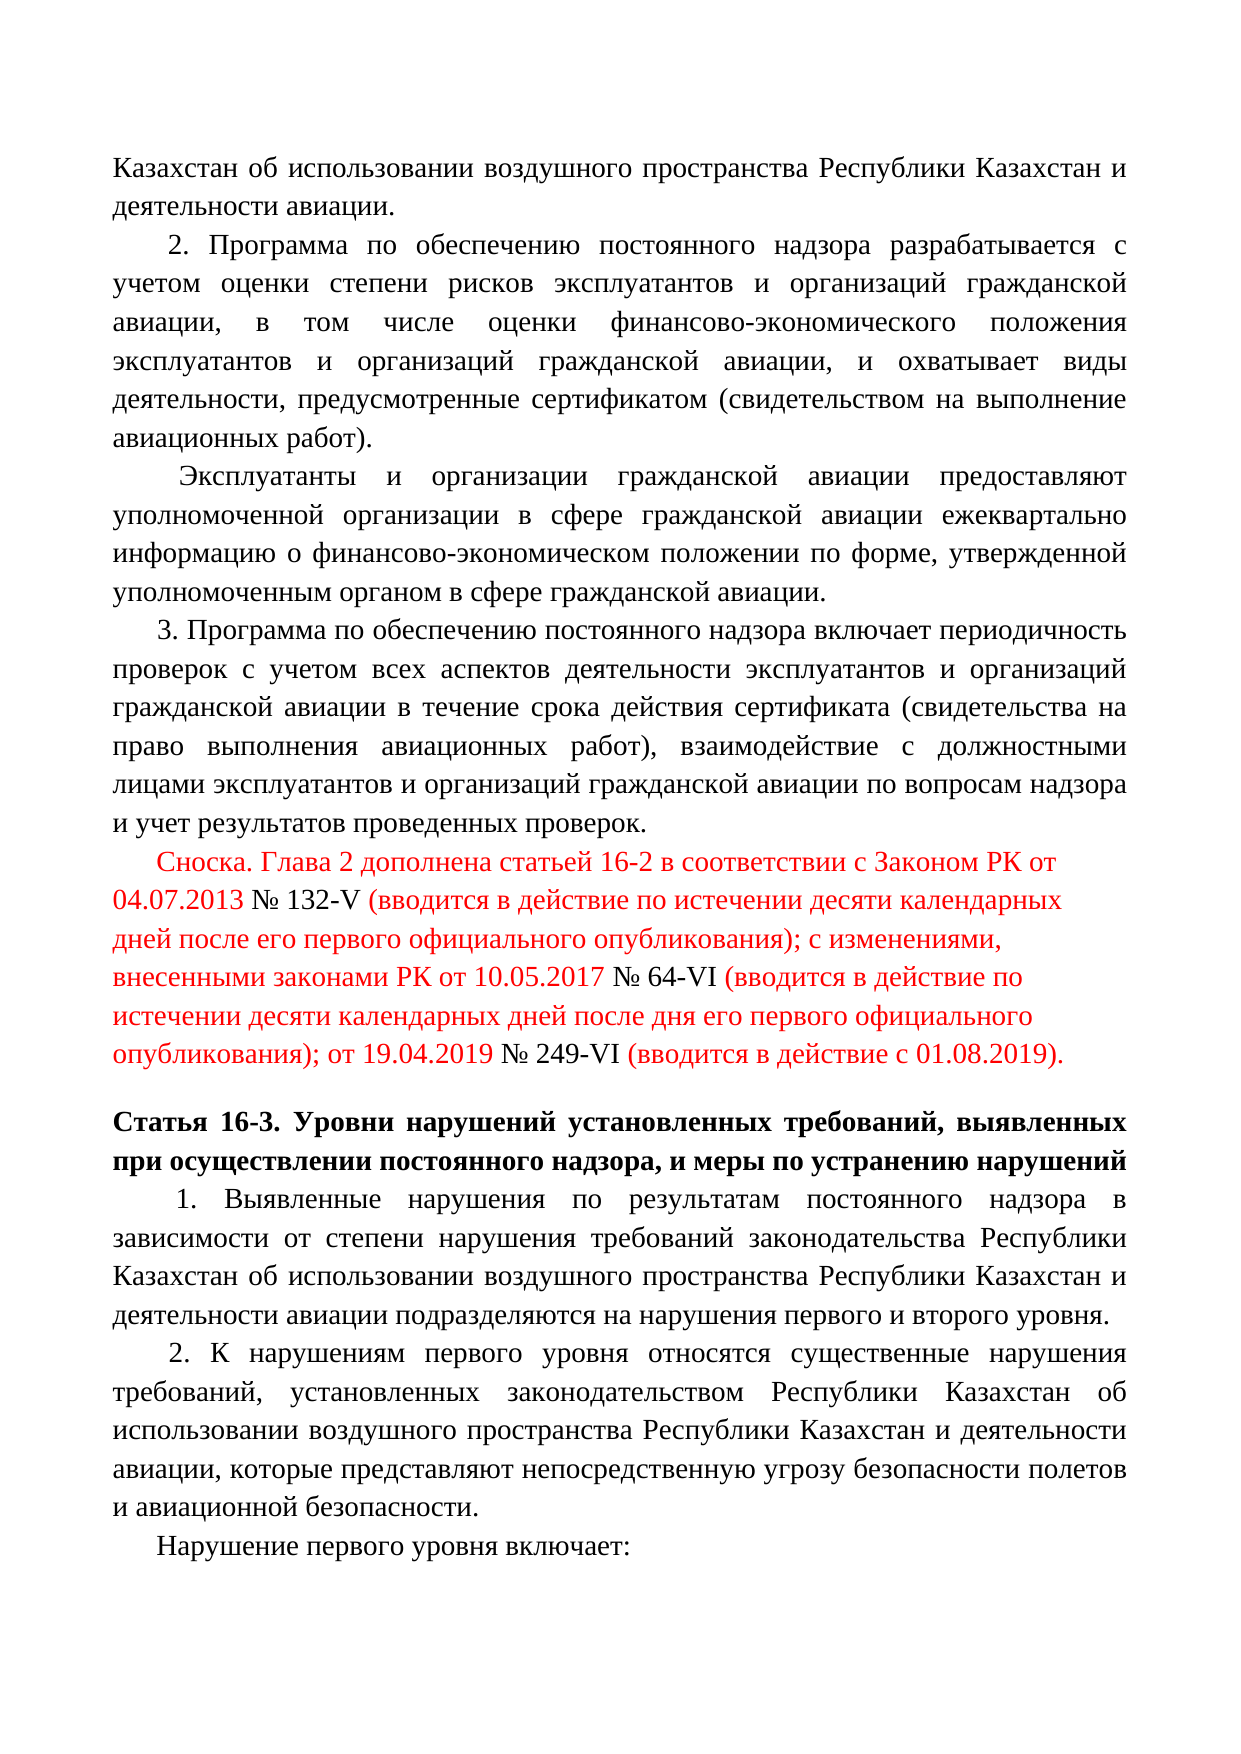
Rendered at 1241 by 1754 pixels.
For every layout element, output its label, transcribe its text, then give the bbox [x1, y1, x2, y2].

text 1. Выявленные нарушения по результатам постоянного надзора в зависимости от степени нарушения требований законодательства Республики Казахстан об использовании воздушного пространства Республики Казахстан и деятельности авиации подразделяются на нарушения первого и второго уровня. [112, 1181, 1128, 1330]
text Статья 16-3. Уровни нарушений установленных требований, выявленных при осуществлении постоянного надзора, и меры по устранению нарушений [112, 1104, 1128, 1176]
text 3. Программа по обеспечению постоянного надзора включает периодичность проверок с учетом всех аспектов деятельности эксплуатантов и организаций гражданской авиации в течение срока действия сертификата (свидетельства на право выполнения авиационных работ), взаимодействие с должностными лицами эксплуатантов и организаций гражданской авиации по вопросам надзора и учет результатов проведенных проверок. [112, 612, 1128, 839]
text Нарушение первого уровня включает: [112, 1528, 1128, 1562]
text 2. Программа по обеспечению постоянного надзора разрабатывается с учетом оценки степени рисков эксплуатантов и организаций гражданской авиации, в том числе оценки финансово-экономического положения эксплуатантов и организаций гражданской авиации, и охватывает виды деятельности, предусмотренные сертификатом (свидетельством на выполнение авиационных работ). [112, 227, 1128, 453]
text 2. К нарушениям первого уровня относятся существенные нарушения требований, установленных законодательством Республики Казахстан об использовании воздушного пространства Республики Казахстан и деятельности авиации, которые представляют непосредственную угрозу безопасности полетов и авиационной безопасности. [112, 1335, 1128, 1523]
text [112, 150, 1128, 222]
text Эксплуатанты и организации гражданской авиации предоставляют уполномоченной организации в сфере гражданской авиации ежеквартально информацию о финансово-экономическом положении по форме, утвержденной уполномоченным органом в сфере гражданской авиации. [112, 458, 1128, 607]
text Сноска. Глава 2 дополнена статьей 16-2 в соответствии с Законом РК от 04.07.2013 № 132-V (вводится в действие по истечении десяти календарных дней после его первого официального опубликования); с изменениями, внесенными законами РК от 10.05.2017 № 64-VI (вводится в действие по истечении десяти календарных дней после дня его первого официального опубликования); от 19.04.2019 № 249-VI (вводится в действие с 01.08.2019). [112, 844, 1128, 1100]
